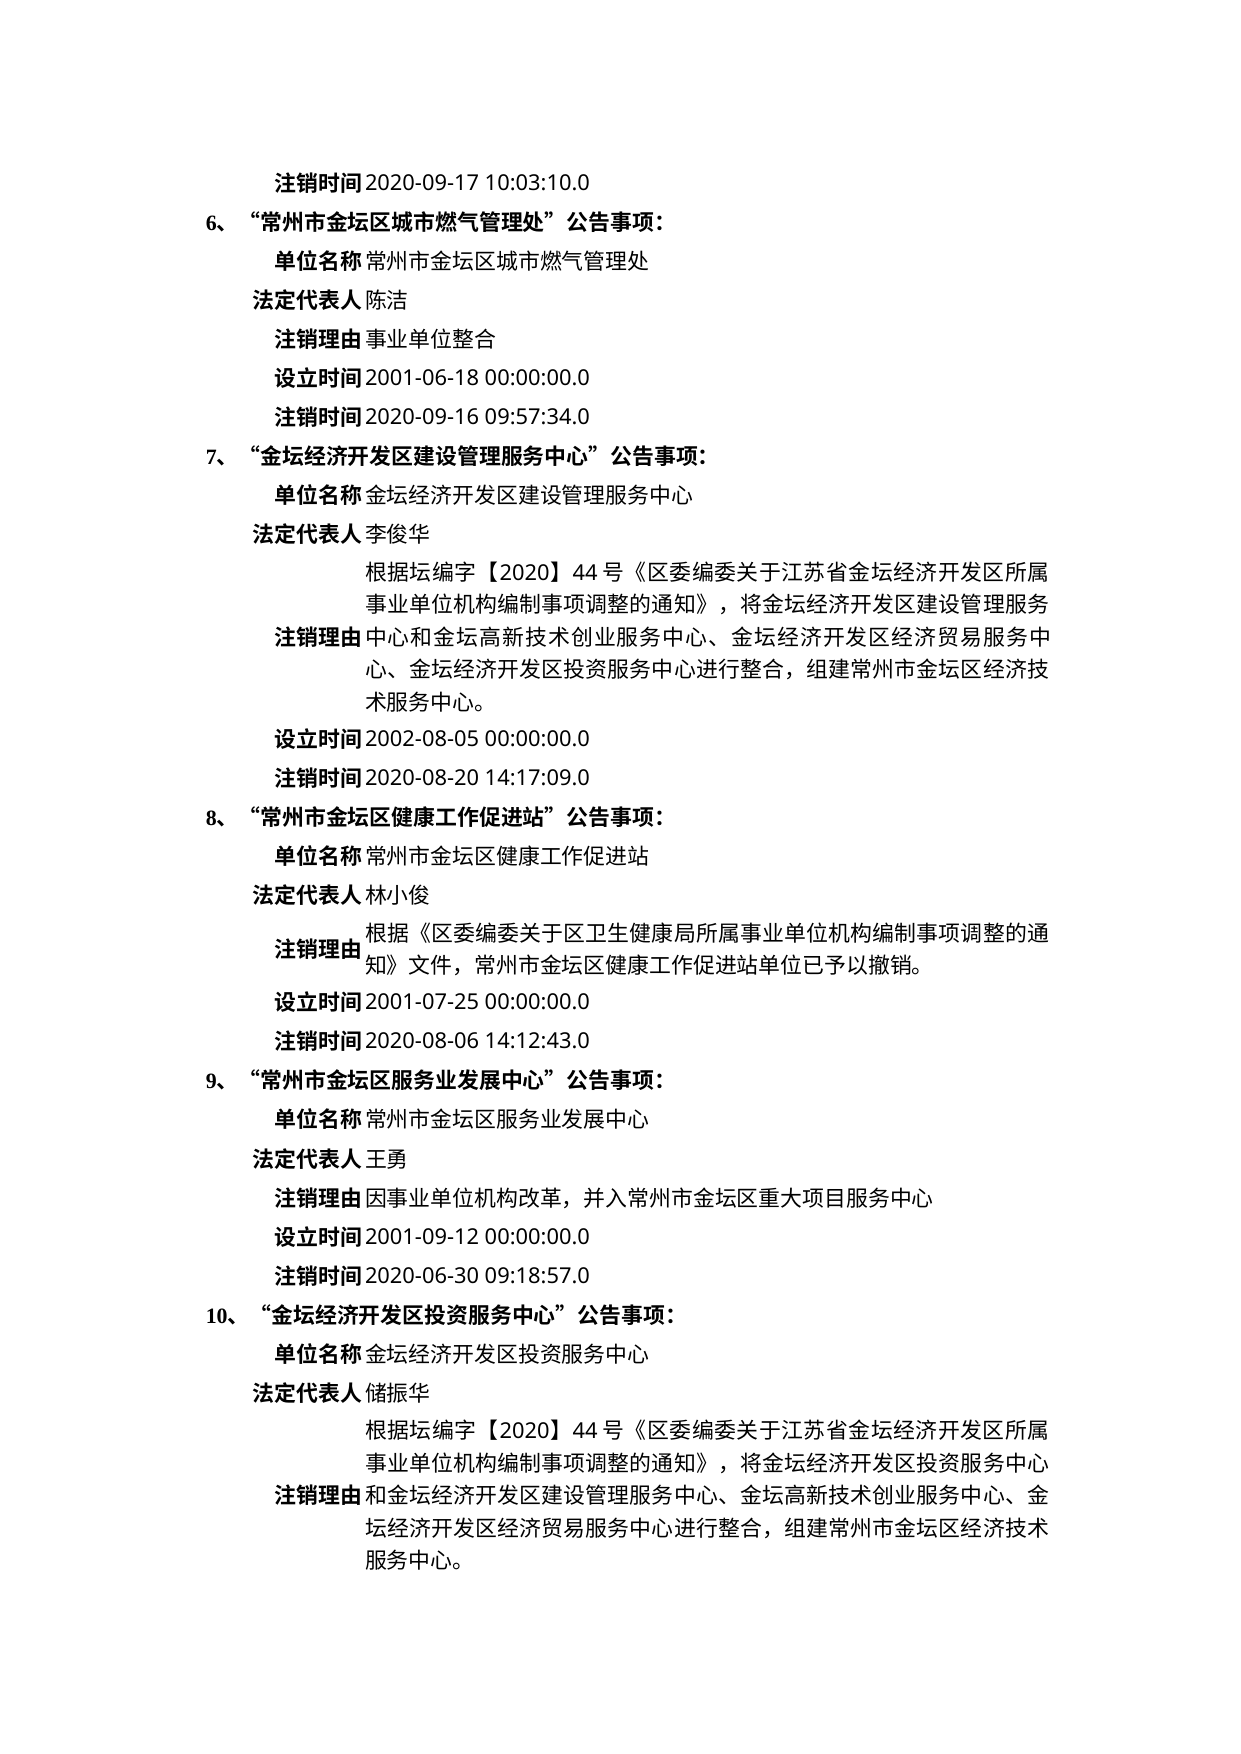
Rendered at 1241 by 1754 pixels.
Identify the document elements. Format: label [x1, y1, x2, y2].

table_header [188, 162, 1053, 1577]
